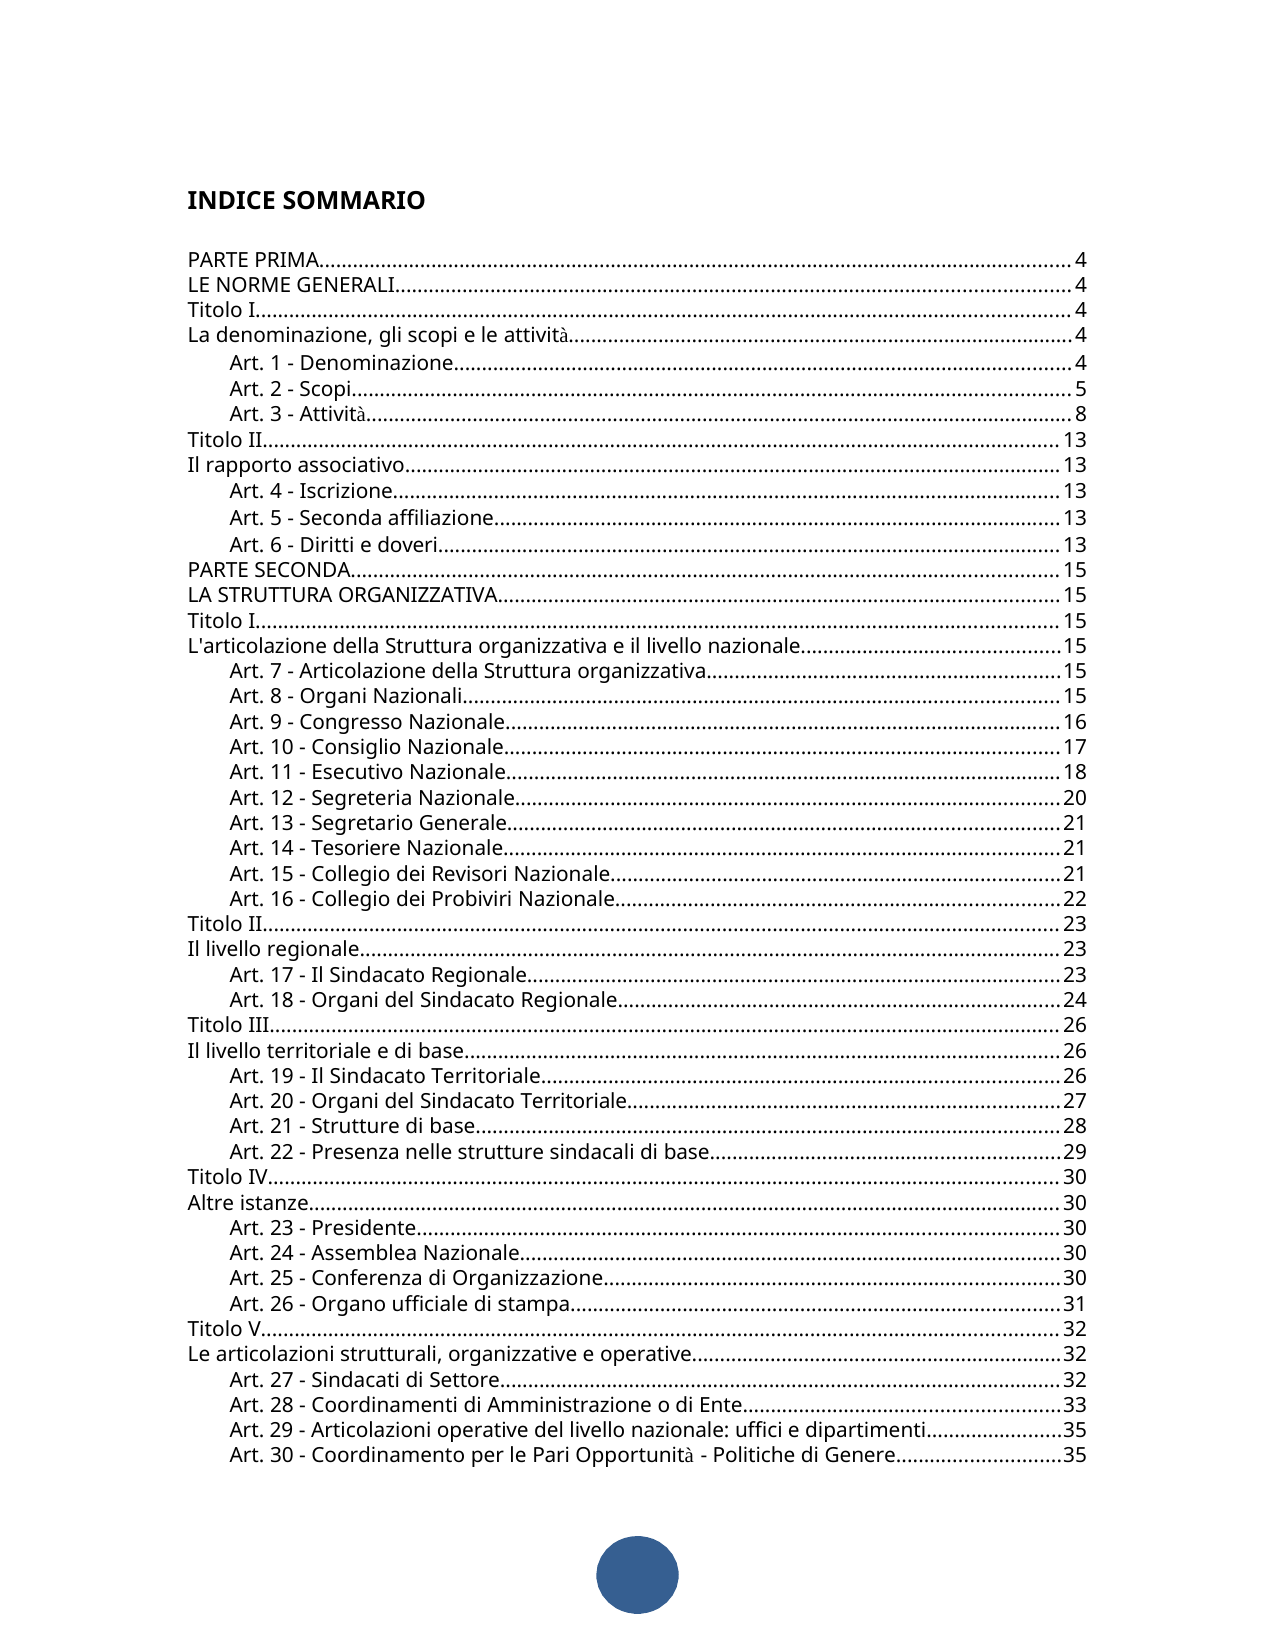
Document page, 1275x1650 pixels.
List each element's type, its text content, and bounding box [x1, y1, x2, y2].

text INDICE SOMMARIO [187, 183, 1098, 217]
